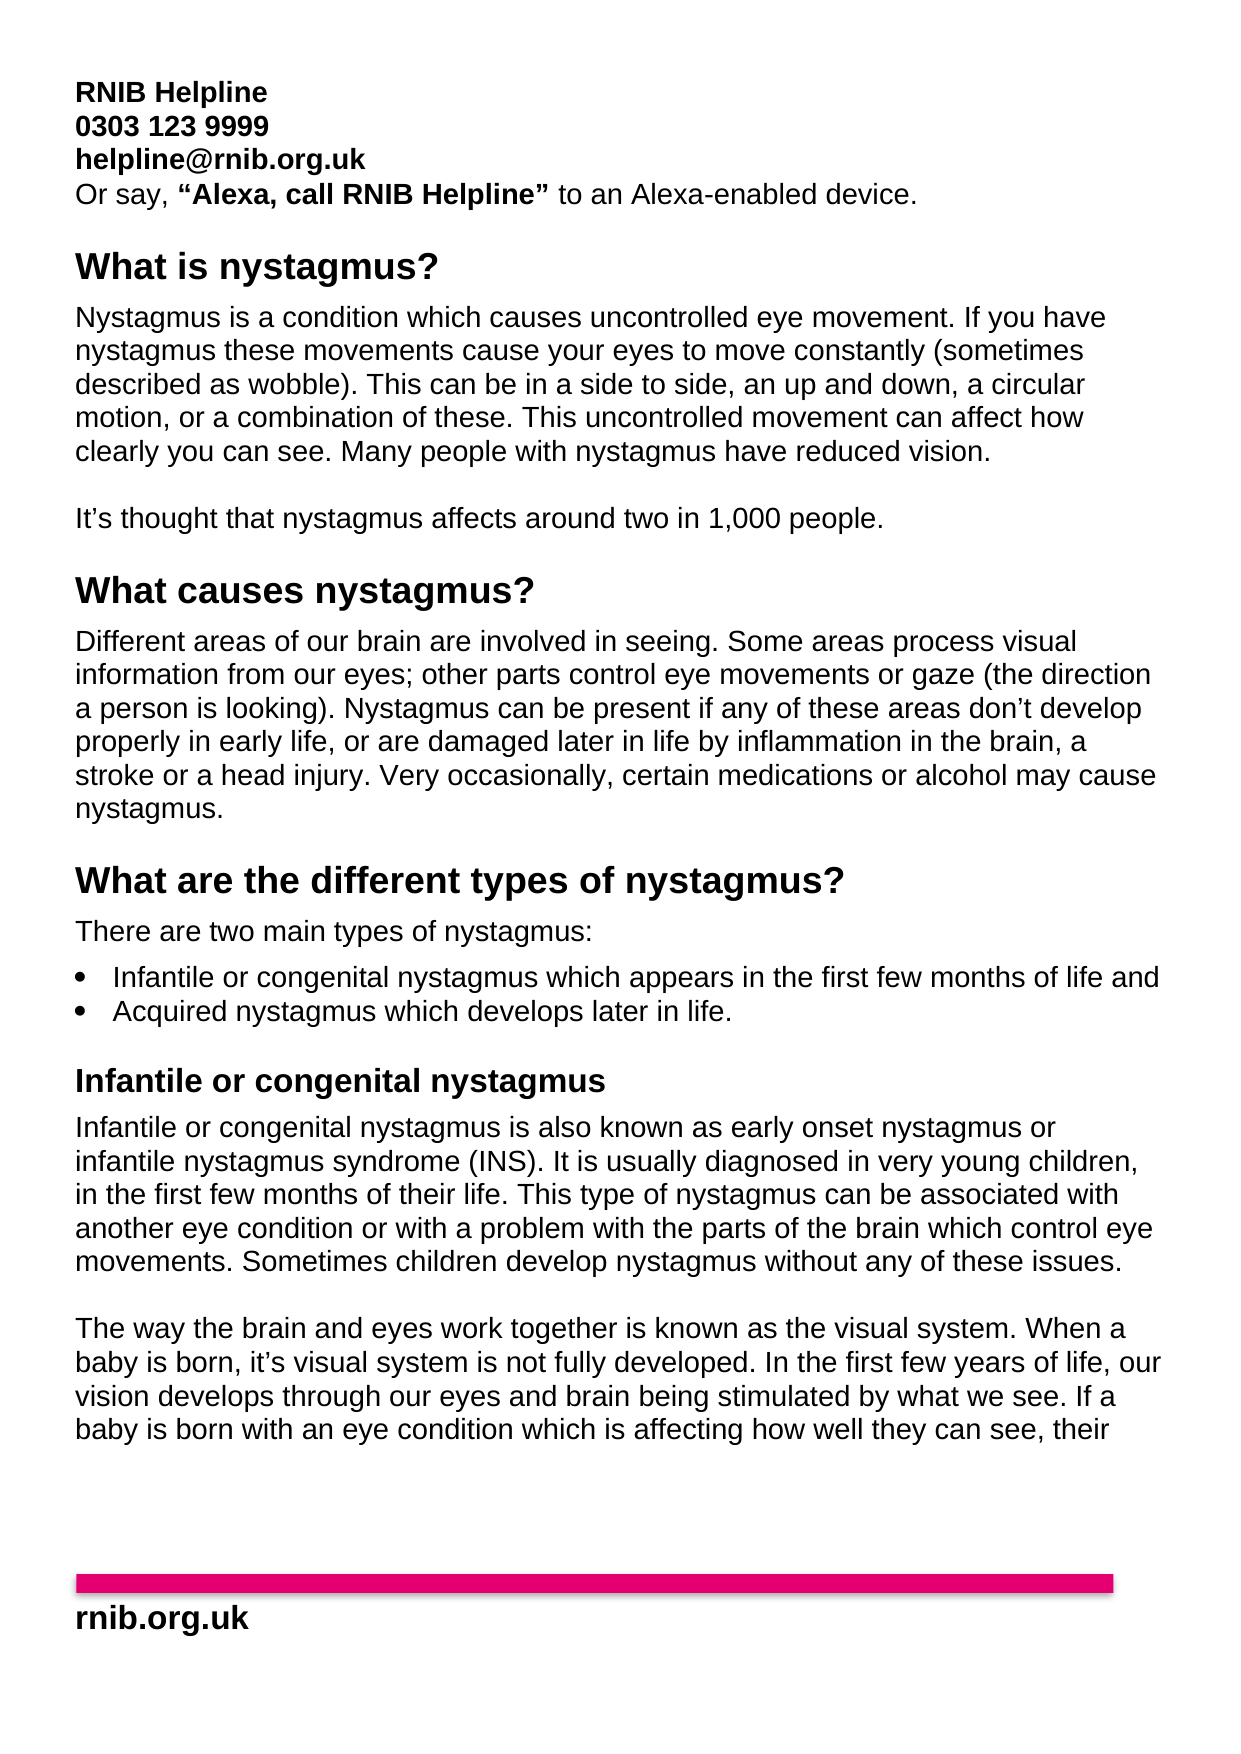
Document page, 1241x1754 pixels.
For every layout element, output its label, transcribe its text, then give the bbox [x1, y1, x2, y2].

subtitle Infantile or congenital nystagmus [75, 1061, 1165, 1100]
text Or say, “Alexa, call RNIB Helpline” to an Alexa‑enabled device. [75, 176, 1165, 211]
list Infantile or congenital nystagmus which appears in the first few months of life and [75, 960, 1165, 994]
subtitle What are the different types of nystagmus? [75, 859, 1165, 902]
text Nystagmus is a condition which causes uncontrolled eye movement. If you have nystagmus these movements cause your eyes to move constantly (sometimes described as wobble). This can be in a side to side, an up and down, a circular motion, or a combination of these. This uncontrolled movement can affect how clearly you can see. Many people with nystagmus have reduced vision. [75, 300, 1165, 468]
text RNIB Helpline [75, 75, 1165, 108]
text helpline@rnib.org.uk [75, 142, 1165, 176]
text Different areas of our brain are involved in seeing. Some areas process visual information from our eyes; other parts control eye movements or gaze (the direction a person is looking). Nystagmus can be present if any of these areas don’t develop properly in early life, or are damaged later in life by inflammation in the brain, a stroke or a head injury. Very occasionally, certain medications or alcohol may cause nystagmus. [75, 624, 1165, 825]
text Infantile or congenital nystagmus is also known as early onset nystagmus or infantile nystagmus syndrome (INS). It is usually diagnosed in very young children, in the first few months of their life. This type of nystagmus can be associated with another eye condition or with a problem with the parts of the brain which control eye movements. Sometimes children develop nystagmus without any of these issues. [75, 1110, 1165, 1278]
list Acquired nystagmus which develops later in life. [75, 994, 1165, 1028]
text 0303 123 9999 [75, 108, 1165, 142]
subtitle What causes nystagmus? [75, 568, 1165, 611]
subtitle What is nystagmus? [75, 244, 1165, 287]
text It’s thought that nystagmus affects around two in 1,000 people. [75, 501, 1165, 535]
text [75, 1311, 1165, 1446]
text There are two main types of nystagmus: [75, 914, 1165, 948]
